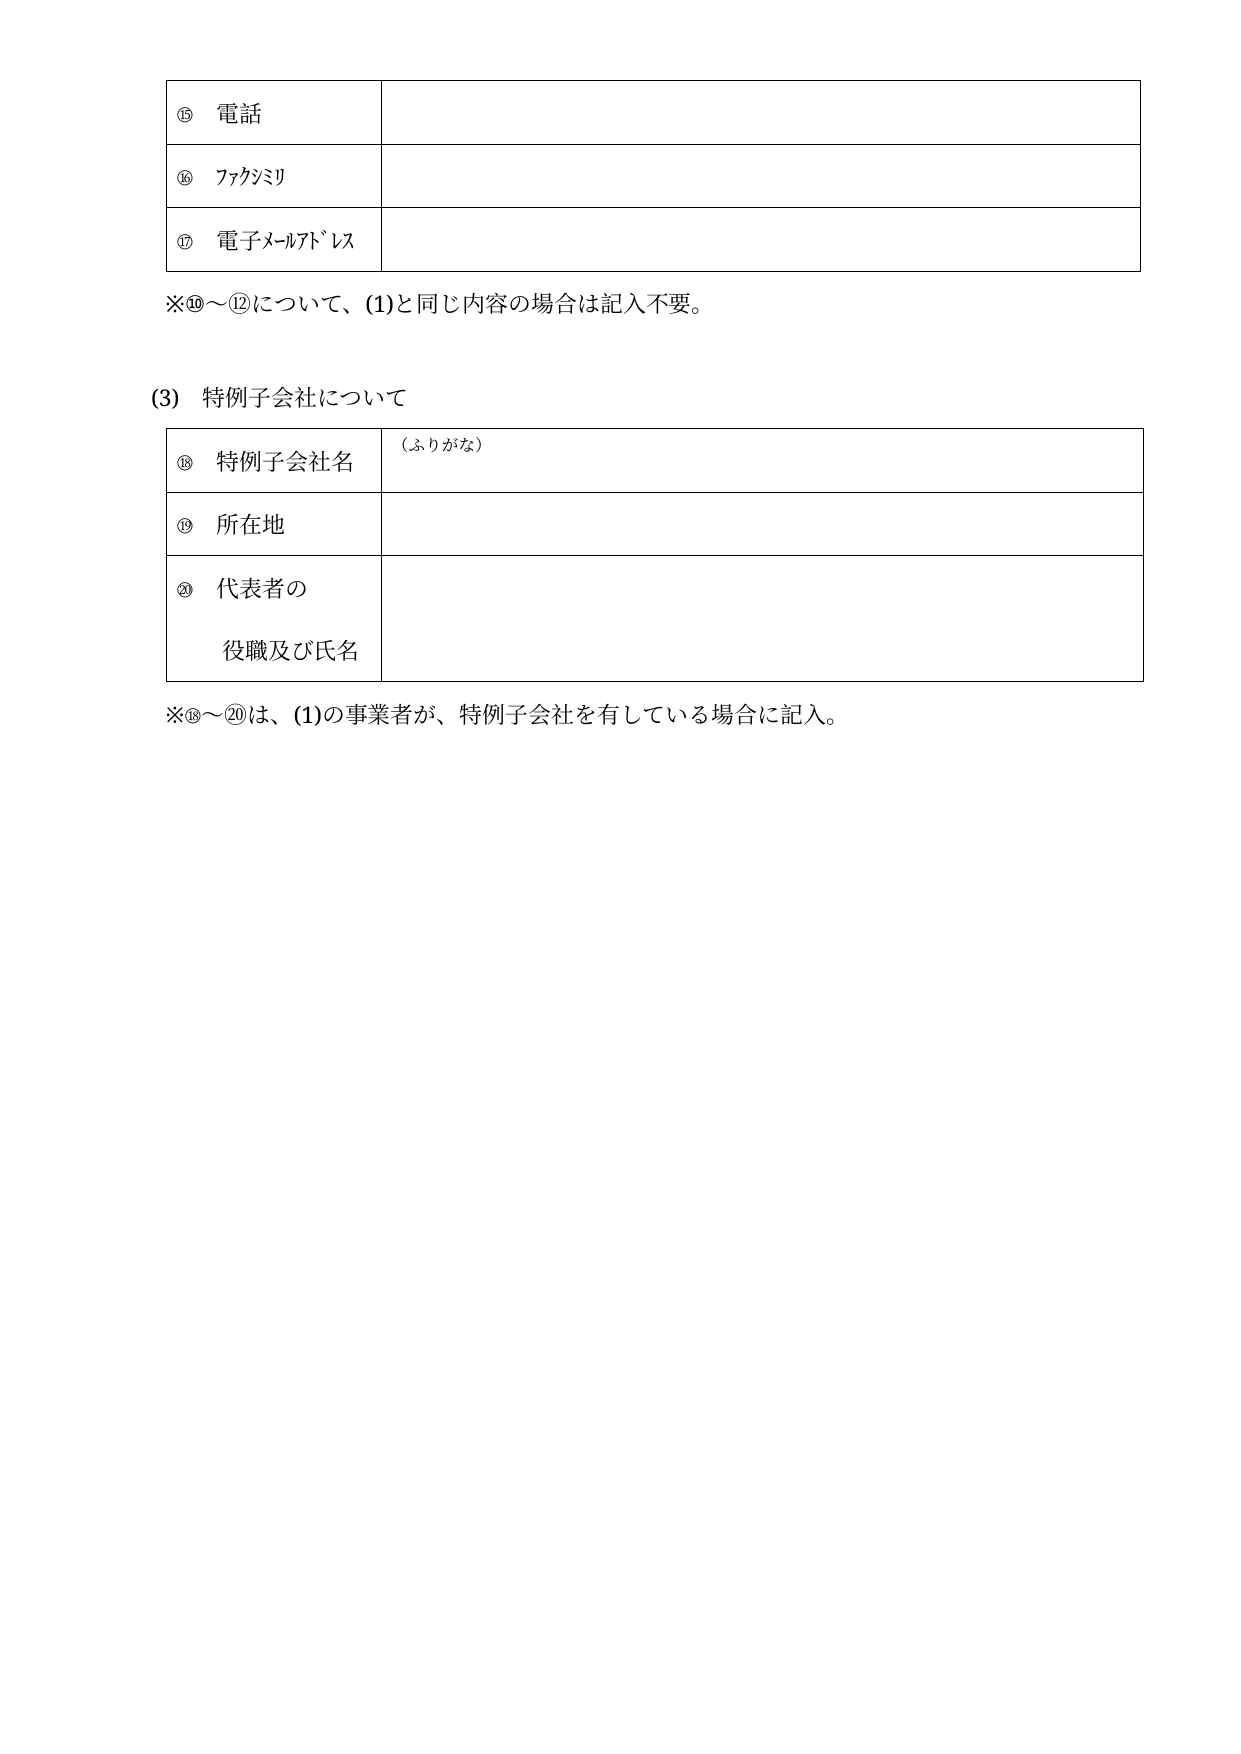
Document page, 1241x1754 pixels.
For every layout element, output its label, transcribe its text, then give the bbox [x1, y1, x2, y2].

text (3) 特例子会社について [151, 366, 1122, 428]
table_cell ⑳ 代表者の 役職及び氏名 [167, 556, 381, 681]
text ※⑩～⑫について、(1)と同じ内容の場合は記入不要。 [165, 272, 1122, 334]
table_header （ふりがな） [382, 429, 1143, 492]
table_cell ⑯ ﾌｧｸｼﾐﾘ [167, 145, 381, 207]
table_cell ⑲ 所在地 [167, 493, 381, 555]
table_cell [382, 145, 1140, 207]
table_cell [382, 556, 1143, 681]
table_cell ⑰ 電子ﾒｰﾙｱﾄﾞﾚｽ [167, 208, 381, 271]
table_cell [382, 208, 1140, 271]
table_cell [382, 81, 1140, 144]
text ※⑱～⑳は、(1)の事業者が、特例子会社を有している場合に記入。 [165, 682, 1122, 745]
table_cell ⑮ 電話 [167, 81, 381, 144]
table_cell [382, 493, 1143, 555]
table_header ⑱ 特例子会社名 [167, 429, 381, 492]
